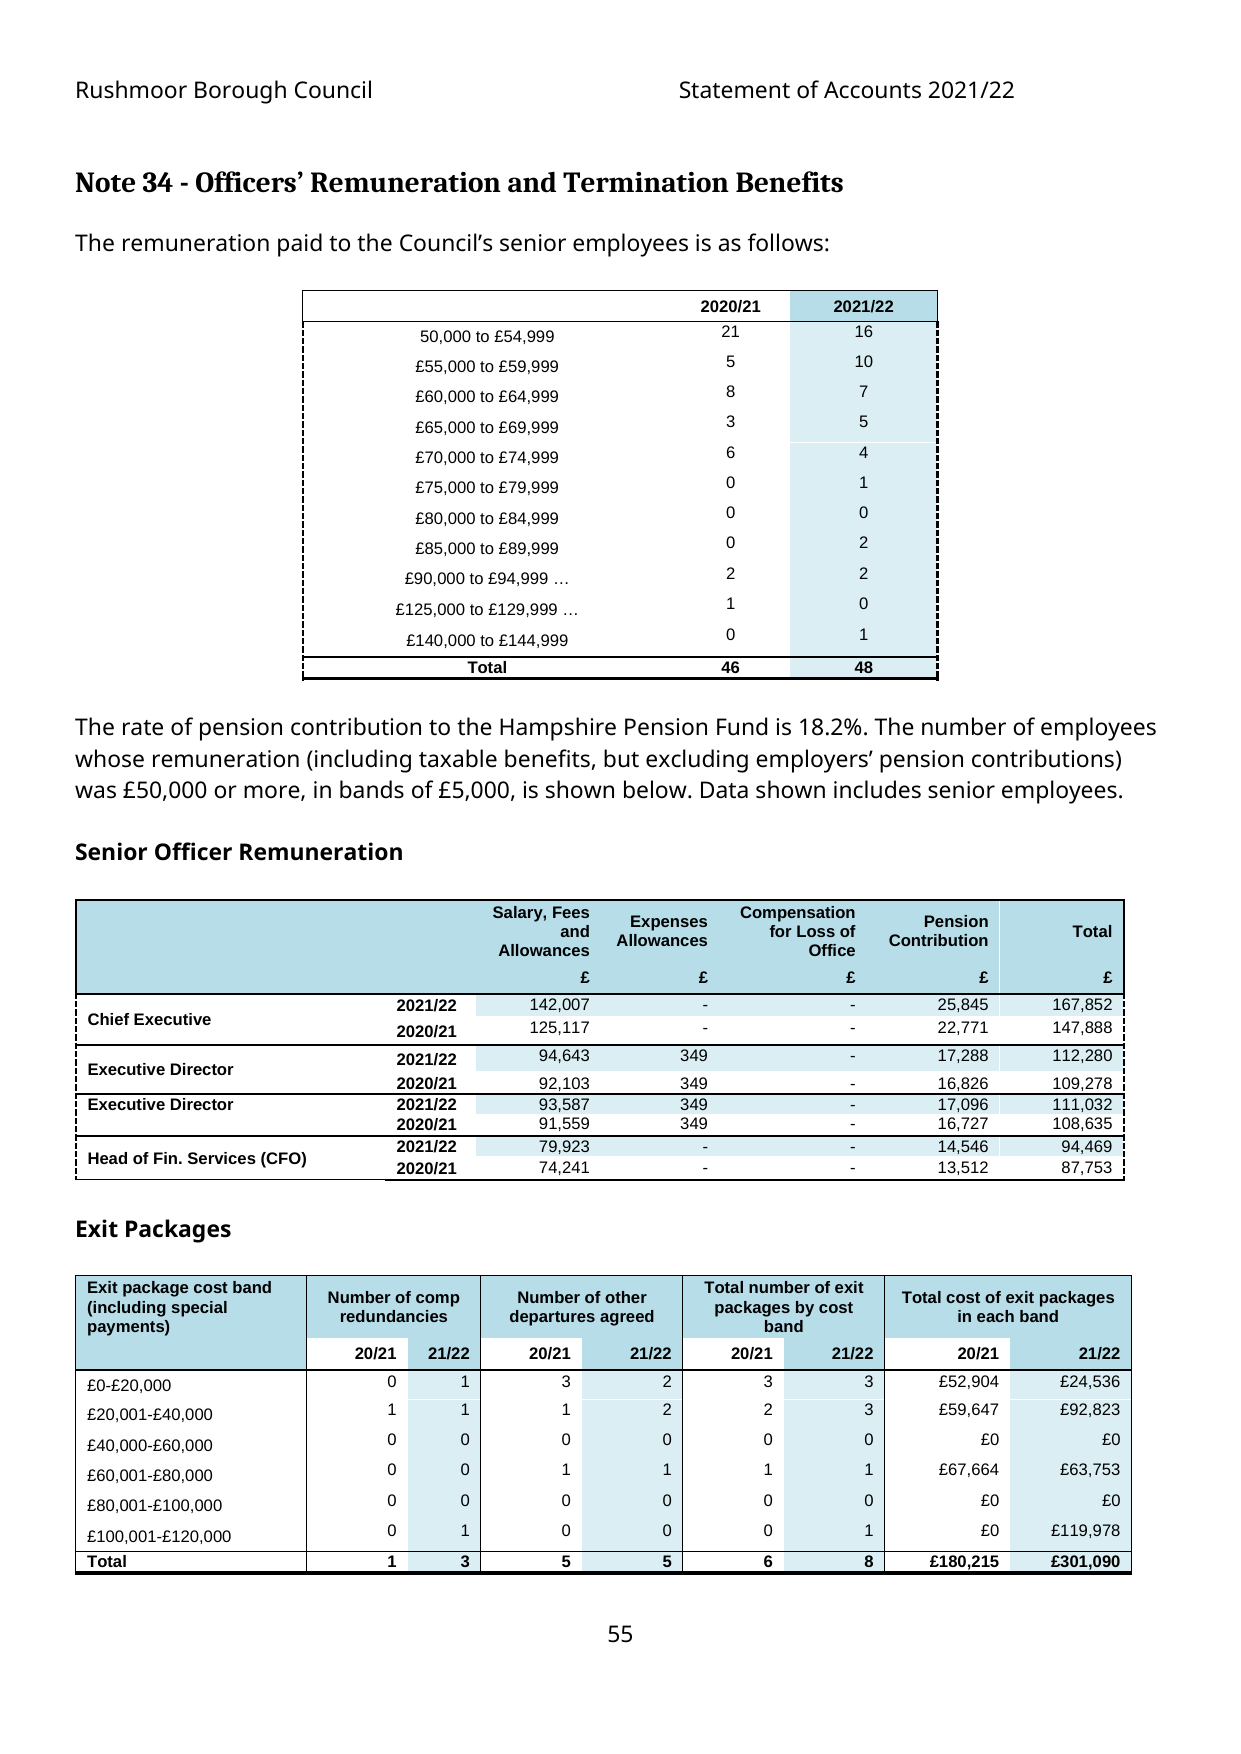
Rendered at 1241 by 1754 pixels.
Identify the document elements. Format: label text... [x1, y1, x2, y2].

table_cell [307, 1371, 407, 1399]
text Exit Packages [75, 1213, 1165, 1244]
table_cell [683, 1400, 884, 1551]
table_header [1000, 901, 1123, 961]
text The remuneration paid to the Council’s senior employees is as follows: [75, 227, 1165, 258]
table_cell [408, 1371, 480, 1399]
text Senior Officer Remuneration [75, 836, 1165, 867]
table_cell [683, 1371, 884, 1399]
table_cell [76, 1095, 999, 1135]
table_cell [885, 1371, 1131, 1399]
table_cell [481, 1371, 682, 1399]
text The rate of pension contribution to the Hampshire Pension Fund is 18.2%. The number of employees whose remuneration (including taxable benefits, but excluding employers’ pension contributions) was £50,000 or more, in bands of £5,000, is shown below. Data shown includes senior employees. [75, 711, 1165, 805]
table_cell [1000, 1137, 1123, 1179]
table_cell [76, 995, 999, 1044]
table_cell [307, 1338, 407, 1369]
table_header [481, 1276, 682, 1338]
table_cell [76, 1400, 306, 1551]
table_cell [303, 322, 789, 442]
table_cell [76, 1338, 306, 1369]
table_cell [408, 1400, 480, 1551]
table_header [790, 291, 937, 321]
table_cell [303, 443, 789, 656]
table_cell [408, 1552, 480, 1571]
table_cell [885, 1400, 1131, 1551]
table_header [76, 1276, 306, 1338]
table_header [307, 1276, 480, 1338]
subtitle Note 34 - Officers’ Remuneration and Termination Benefits [75, 166, 1165, 200]
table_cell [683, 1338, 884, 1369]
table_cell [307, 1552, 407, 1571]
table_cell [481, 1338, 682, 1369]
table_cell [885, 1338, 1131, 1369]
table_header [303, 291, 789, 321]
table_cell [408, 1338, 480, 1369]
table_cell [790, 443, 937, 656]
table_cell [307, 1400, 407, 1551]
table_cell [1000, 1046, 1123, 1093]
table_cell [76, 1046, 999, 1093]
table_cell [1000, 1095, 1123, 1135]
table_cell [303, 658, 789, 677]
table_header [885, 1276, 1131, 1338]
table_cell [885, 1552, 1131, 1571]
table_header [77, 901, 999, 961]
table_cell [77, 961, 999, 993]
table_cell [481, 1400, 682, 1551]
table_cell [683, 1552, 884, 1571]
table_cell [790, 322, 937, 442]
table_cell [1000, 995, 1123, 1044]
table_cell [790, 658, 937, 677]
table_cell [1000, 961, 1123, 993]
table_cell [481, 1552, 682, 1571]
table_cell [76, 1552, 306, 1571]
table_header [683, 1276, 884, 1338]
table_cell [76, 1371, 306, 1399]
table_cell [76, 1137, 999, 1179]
